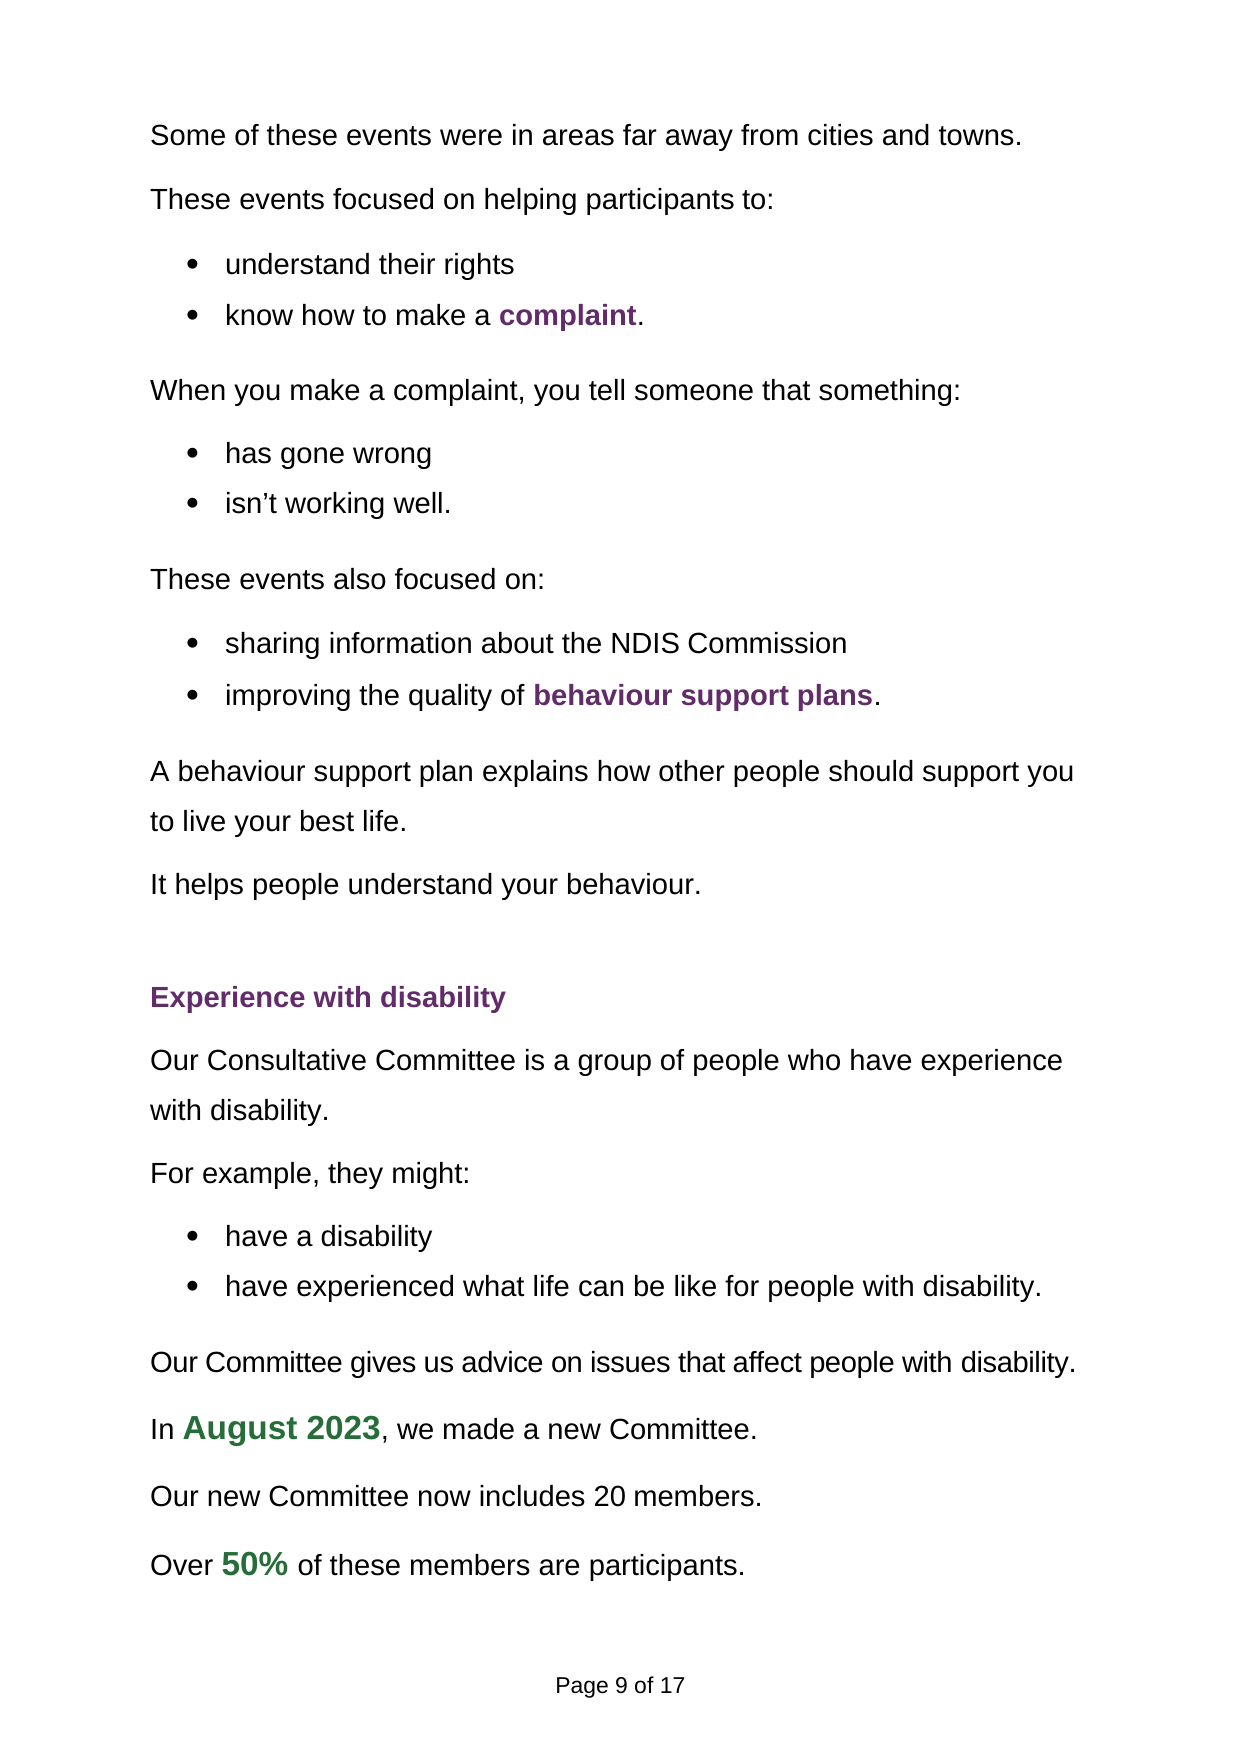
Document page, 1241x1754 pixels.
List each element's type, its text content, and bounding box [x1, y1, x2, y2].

list improving the quality of behaviour support plans. [187, 678, 1090, 712]
list isn’t working well. [187, 487, 1090, 520]
text Over 50% of these members are participants. [150, 1544, 1090, 1582]
text Our new Committee now includes 20 members. [150, 1478, 1090, 1513]
text It helps people understand your behaviour. [150, 867, 1090, 901]
text In August 2023, we made a new Committee. [150, 1408, 1090, 1446]
text Some of these events were in areas far away from cities and towns. [150, 118, 1090, 152]
text These events also focused on: [150, 562, 1090, 596]
list have a disability [187, 1219, 1090, 1252]
subtitle Experience with disability [150, 980, 1090, 1013]
text Our Committee gives us advice on issues that affect people with disability. [150, 1345, 1090, 1378]
list sharing information about the NDIS Commission [187, 625, 1090, 661]
list have experienced what life can be like for people with disability. [187, 1269, 1090, 1303]
text These events focused on helping participants to: [150, 181, 1090, 217]
list know how to make a complaint. [187, 297, 1090, 331]
list understand their rights [187, 247, 1090, 281]
text Our Consultative Committee is a group of people who have experience with disability. [150, 1043, 1090, 1127]
text When you make a complaint, you tell someone that something: [150, 373, 1090, 407]
text For example, they might: [150, 1156, 1090, 1189]
text A behaviour support plan explains how other people should support you to live your best life. [150, 754, 1090, 838]
list has gone wrong [187, 436, 1090, 470]
